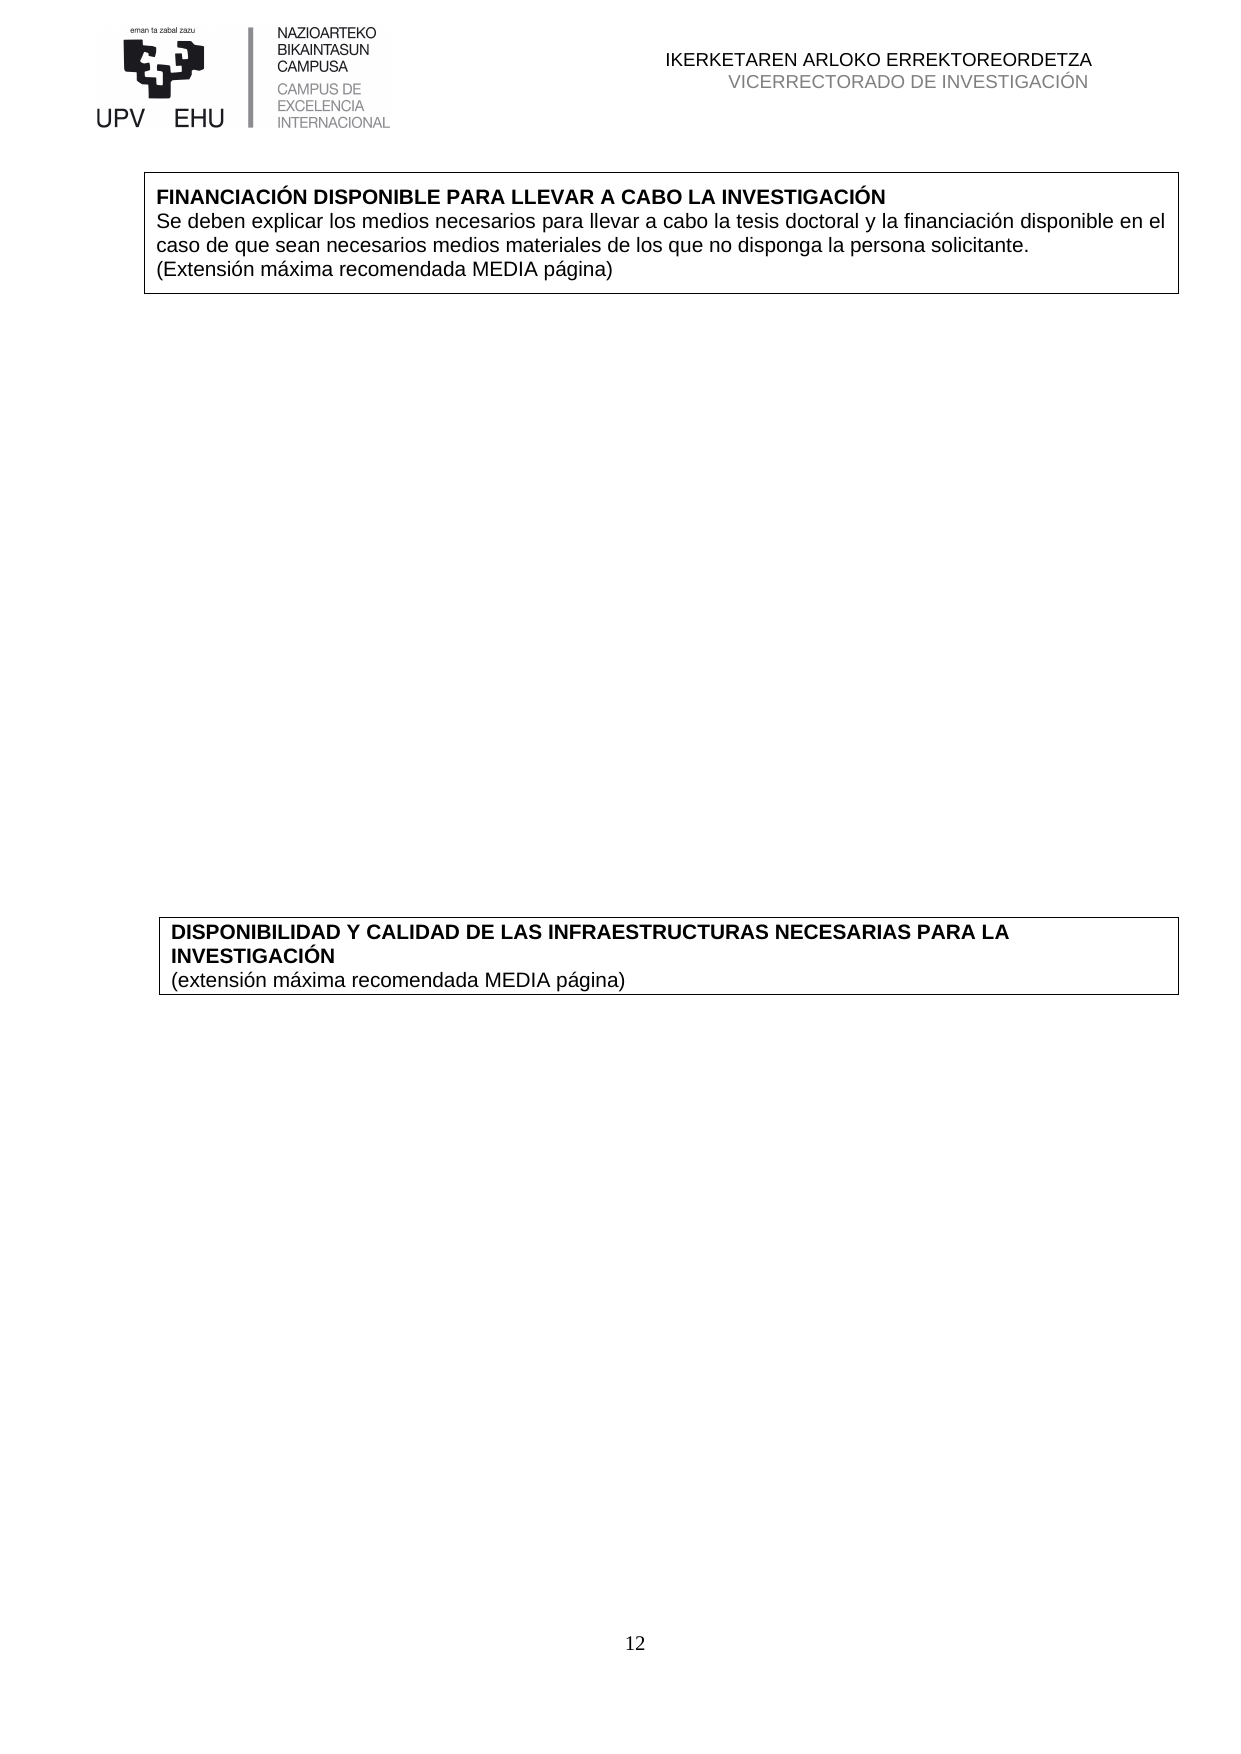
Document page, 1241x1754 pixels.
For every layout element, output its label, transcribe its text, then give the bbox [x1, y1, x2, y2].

table_header FINANCIACIÓN DISPONIBLE PARA LLEVAR A CABO LA INVESTIGACIÓN Se deben explicar los medios necesarios para llevar a cabo la tesis doctoral y la financiación disponible en el caso de que sean necesarios medios materiales de los que no disponga la persona solicitante. (Extensión máxima recomendada MEDIA página) [145, 173, 1178, 293]
picture [97, 27, 390, 128]
table_header DISPONIBILIDAD Y CALIDAD DE LAS INFRAESTRUCTURAS NECESARIAS PARA LA INVESTIGACIÓN (extensión máxima recomendada MEDIA página) [160, 918, 1178, 994]
